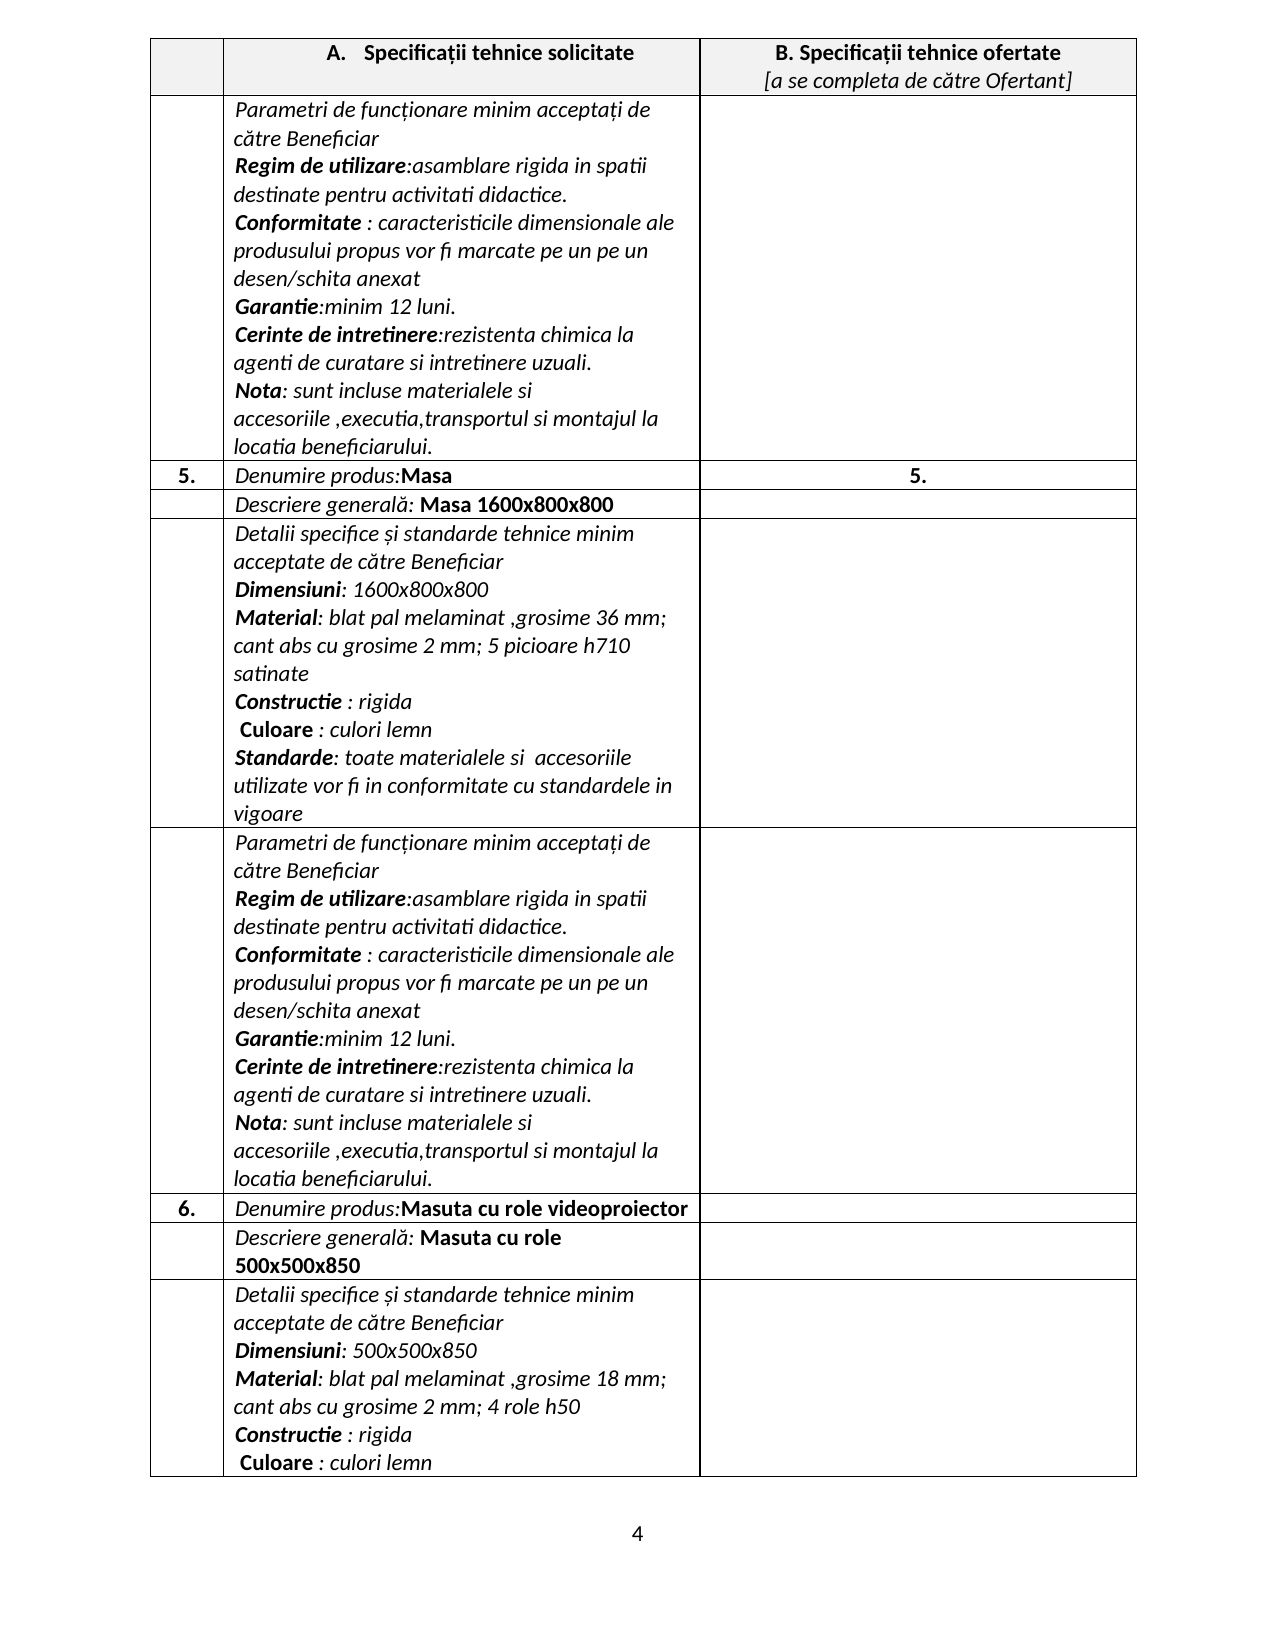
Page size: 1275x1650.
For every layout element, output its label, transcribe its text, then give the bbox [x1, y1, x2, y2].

table_cell Denumire produs:Masuta cu role videoproiector [224, 1194, 699, 1222]
table_cell [701, 519, 1136, 827]
table_cell 5. [151, 461, 223, 489]
table_cell 6. [151, 1194, 223, 1222]
table_cell Denumire produs:Masa [224, 461, 699, 489]
table_cell [151, 828, 223, 1193]
table_cell [701, 490, 1136, 518]
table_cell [224, 1280, 699, 1476]
table_cell [701, 828, 1136, 1193]
table_header Specificații tehnice solicitate [224, 39, 699, 94]
table_cell [701, 96, 1136, 460]
table_header [151, 39, 223, 94]
table_cell [701, 1280, 1136, 1476]
table_cell [151, 490, 223, 518]
table_cell [701, 1223, 1136, 1279]
table_cell [701, 1194, 1136, 1222]
table_cell Descriere generală: Masuta cu role 500x500x850 [224, 1223, 699, 1279]
table_cell [151, 1280, 223, 1476]
table_header B. Specificații tehnice ofertate [a se completa de către Ofertant] [701, 39, 1136, 94]
table_cell Descriere generală: Masa 1600x800x800 [224, 490, 699, 518]
table_cell [151, 96, 223, 460]
table_cell 5. [701, 461, 1136, 489]
table_cell [151, 1223, 223, 1279]
table_cell Detalii specifice şi standarde tehnice minim acceptate de către Beneficiar Dimensiuni: 1600x800x800 Material: blat pal melaminat ,grosime 36 mm; cant abs cu grosime 2 mm; 5 picioare h710 satinate Constructie : rigida Culoare : culori lemn Standarde: toate materialele si accesoriile utilizate vor fi in conformitate cu standardele in vigoare [224, 519, 699, 827]
table_cell [151, 519, 223, 827]
